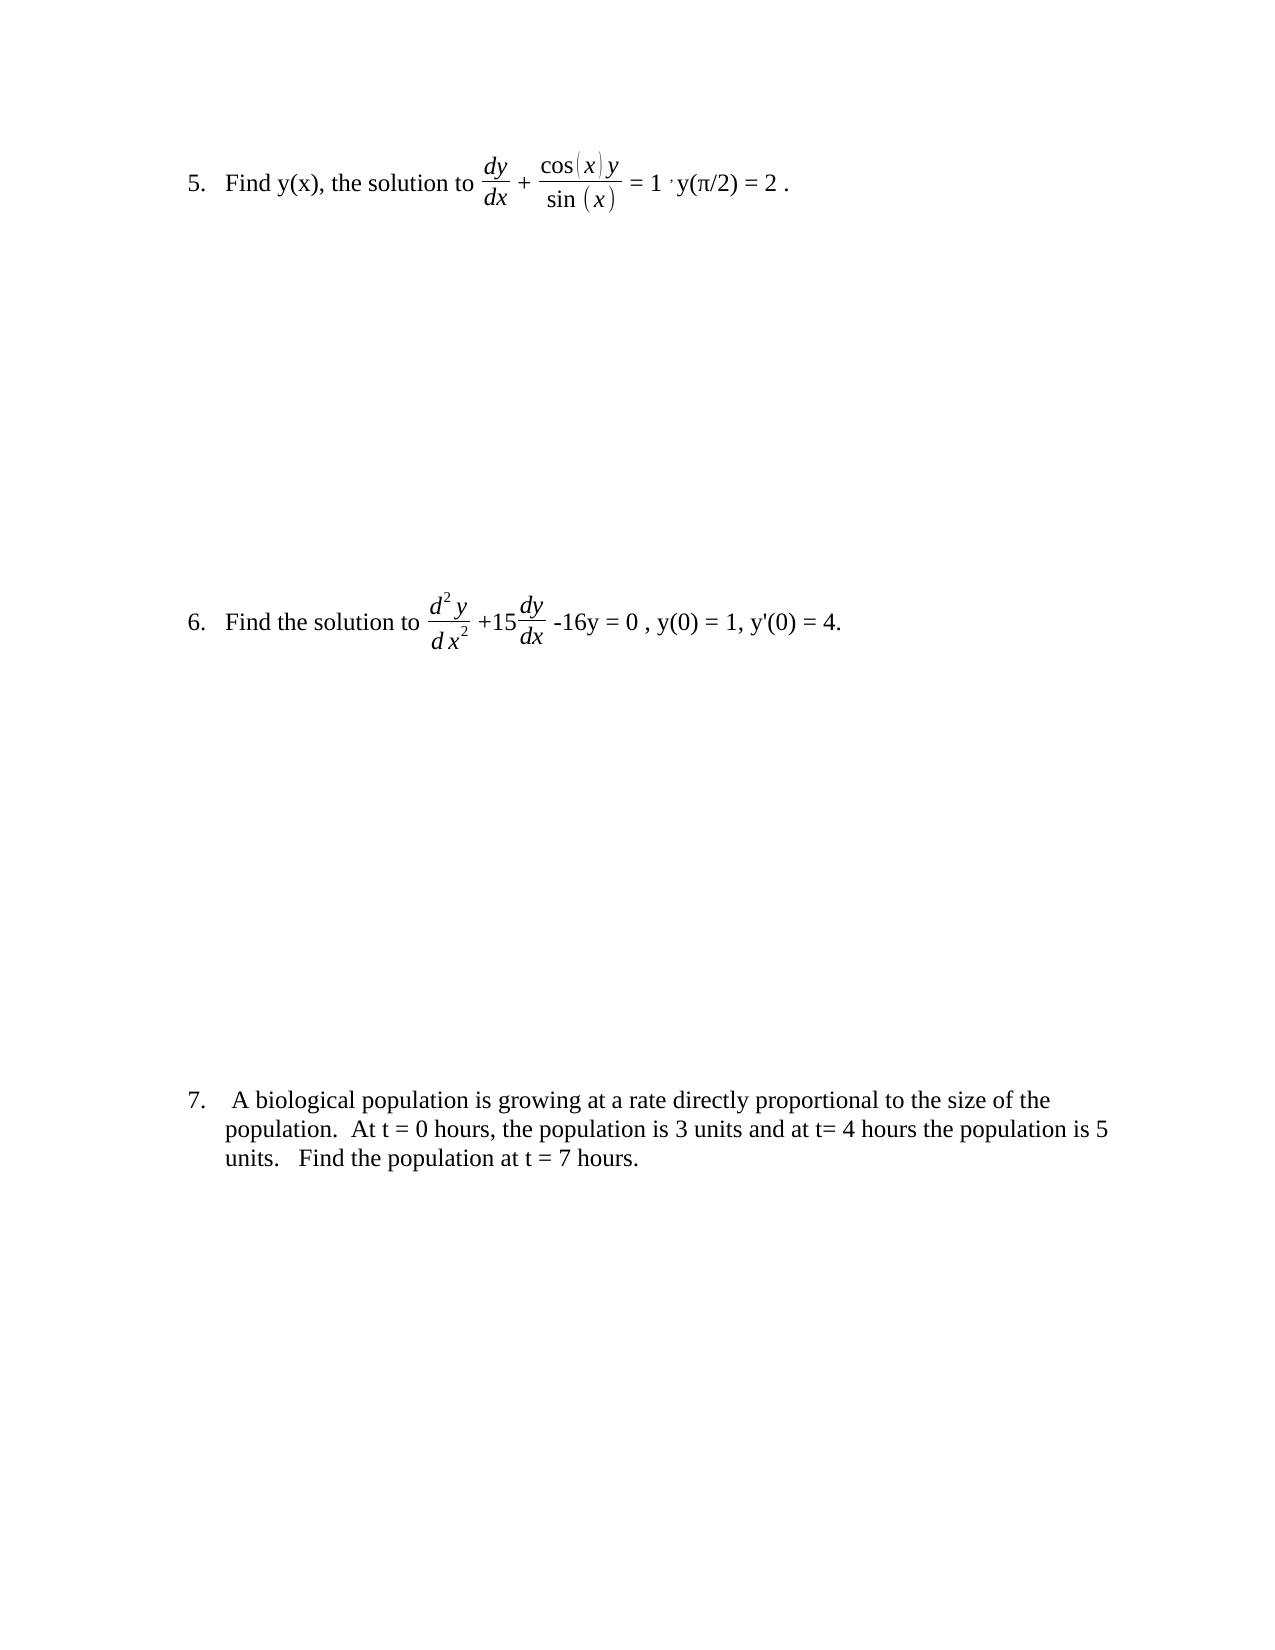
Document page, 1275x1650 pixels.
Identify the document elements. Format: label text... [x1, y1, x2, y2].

list Find y(x), the solution to + = 1 , y(π/2) = 2 . [187, 150, 1125, 214]
list A biological population is growing at a rate directly proportional to the size of the population. At t = 0 hours, the population is 3 units and at t= 4 hours the population is 5 units. Find the population at t = 7 hours. [187, 1085, 1125, 1172]
list Find the solution to +15 -16y = 0 , y(0) = 1, y'(0) = 4. [187, 588, 1125, 654]
